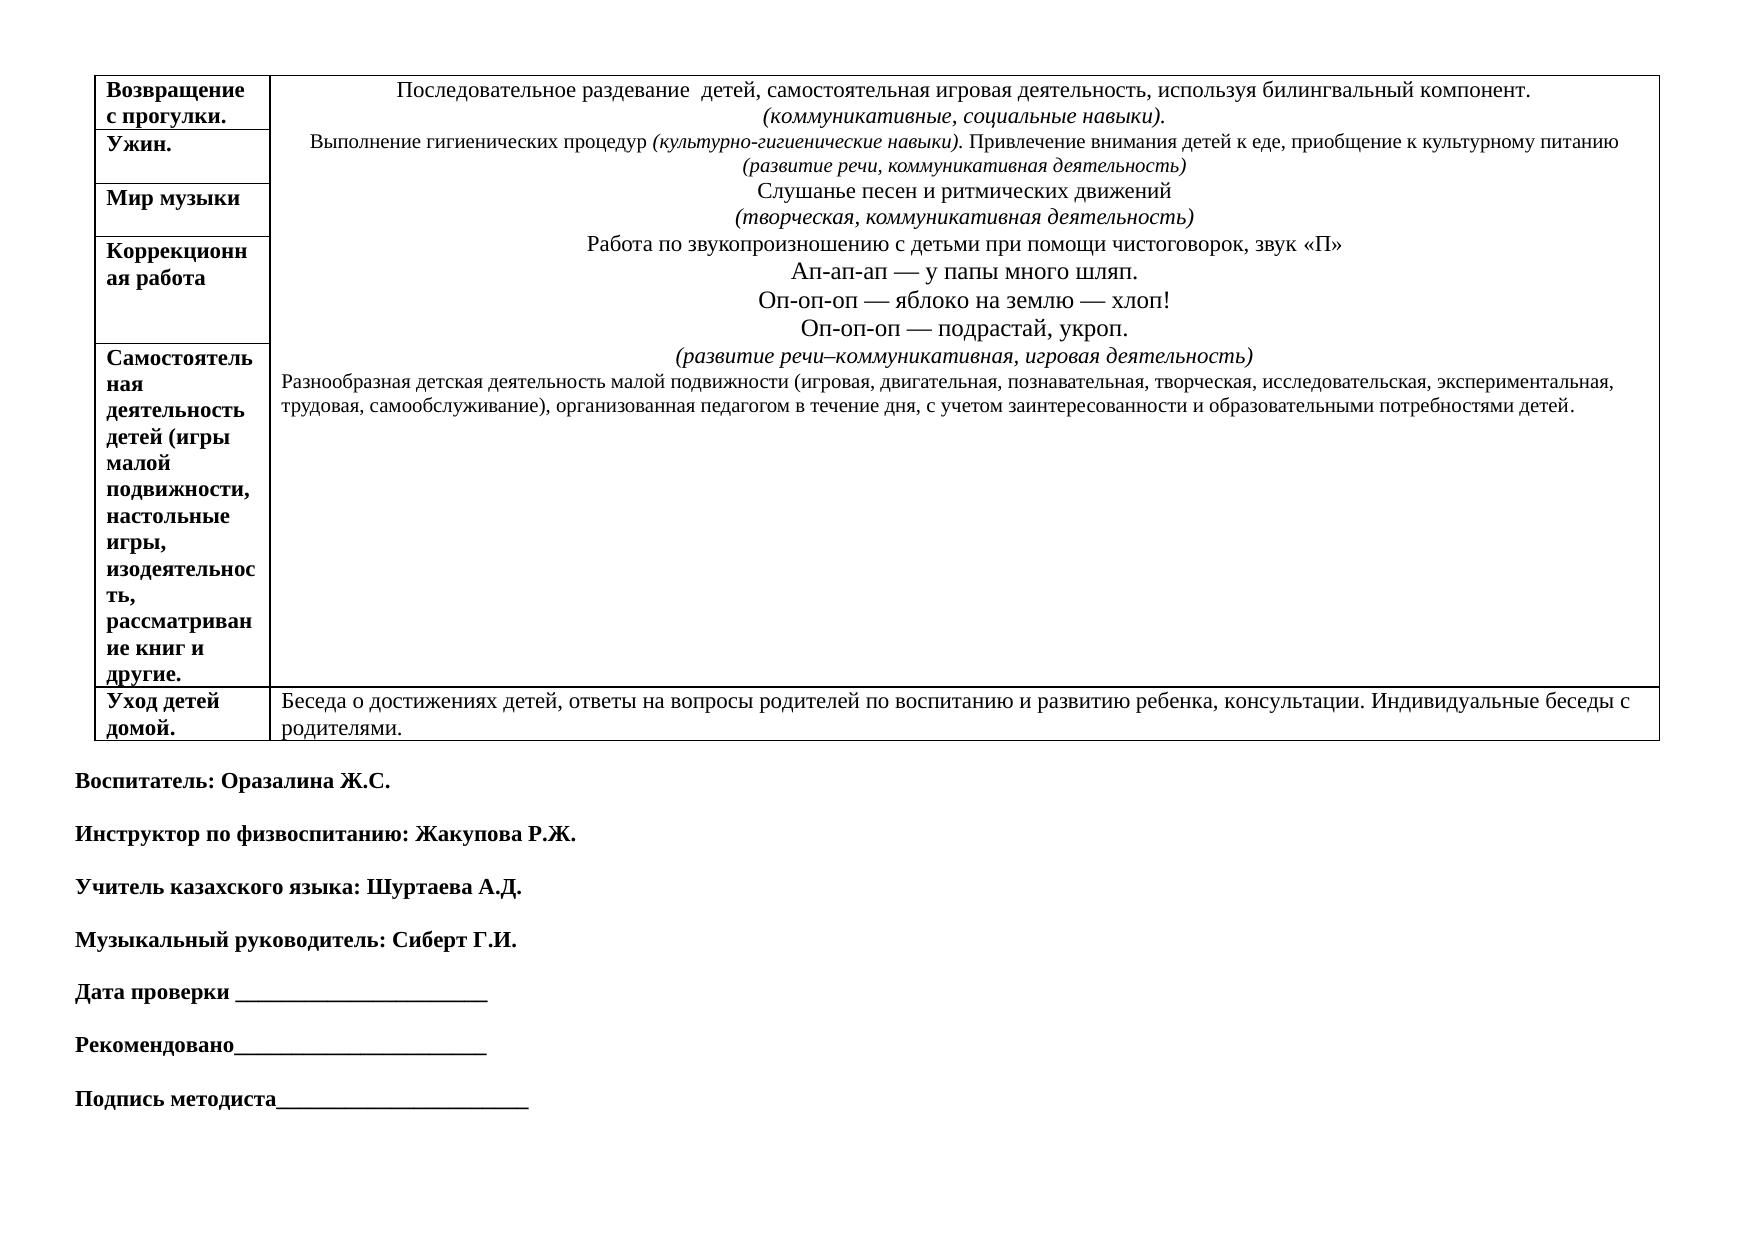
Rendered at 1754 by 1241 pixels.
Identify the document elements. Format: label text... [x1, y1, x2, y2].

table_cell Коррекционная работа [96, 237, 269, 343]
text Инструктор по физвоспитанию: Жакупова Р.Ж. [75, 820, 1679, 847]
table_cell Мир музыки [96, 184, 269, 236]
table_cell Самостоятельная деятельность детей (игры малой подвижности, настольные игры, изодеятельность, рассматривание книг и другие. [96, 344, 269, 686]
text Рекомендовано______________________ [75, 1031, 1679, 1057]
table_cell Возвращение с прогулки. [96, 76, 269, 129]
table_cell Беседа о достижениях детей, ответы на вопросы родителей по воспитанию и развитию ребенка, консультации. Индивидуальные беседы с родителями. [271, 688, 1659, 740]
text Дата проверки ______________________ [75, 978, 1679, 1005]
text Учитель казахского языка: Шуртаева А.Д. [75, 873, 1679, 899]
text Воспитатель: Оразалина Ж.С. [75, 767, 1679, 794]
table_cell Ужин. [96, 130, 269, 182]
table_cell Последовательное раздевание детей, самостоятельная игровая деятельность, используя билингвальный компонент. (коммуникативные, социальные навыки). Выполнение гигиенических процедур (культурно-гигиенические навыки). Привлечение внимания детей к еде, приобщение к культурному питанию (развитие речи, коммуникативная деятельность) Слушанье песен и ритмических движений (творческая, коммуникативная деятельность) Работа по звукопроизношению с детьми при помощи чистоговорок, звук «П» Ап-ап-ап — у папы много шляп. Оп-оп-оп — яблоко на землю — хлоп! Оп-оп-оп — подрастай, укроп. (развитие речи–коммуникативная, игровая деятельность) Разнообразная детская деятельность малой подвижности (игровая, двигательная, познавательная, творческая, исследовательская, экспериментальная, трудовая, самообслуживание), организованная педагогом в течение дня, с учетом заинтересованности и образовательными потребностями детей. [271, 76, 1659, 686]
table_cell Уход детей домой. [96, 688, 269, 740]
text Подпись методиста______________________ [75, 1085, 1679, 1112]
text Музыкальный руководитель: Сиберт Г.И. [75, 926, 1679, 952]
